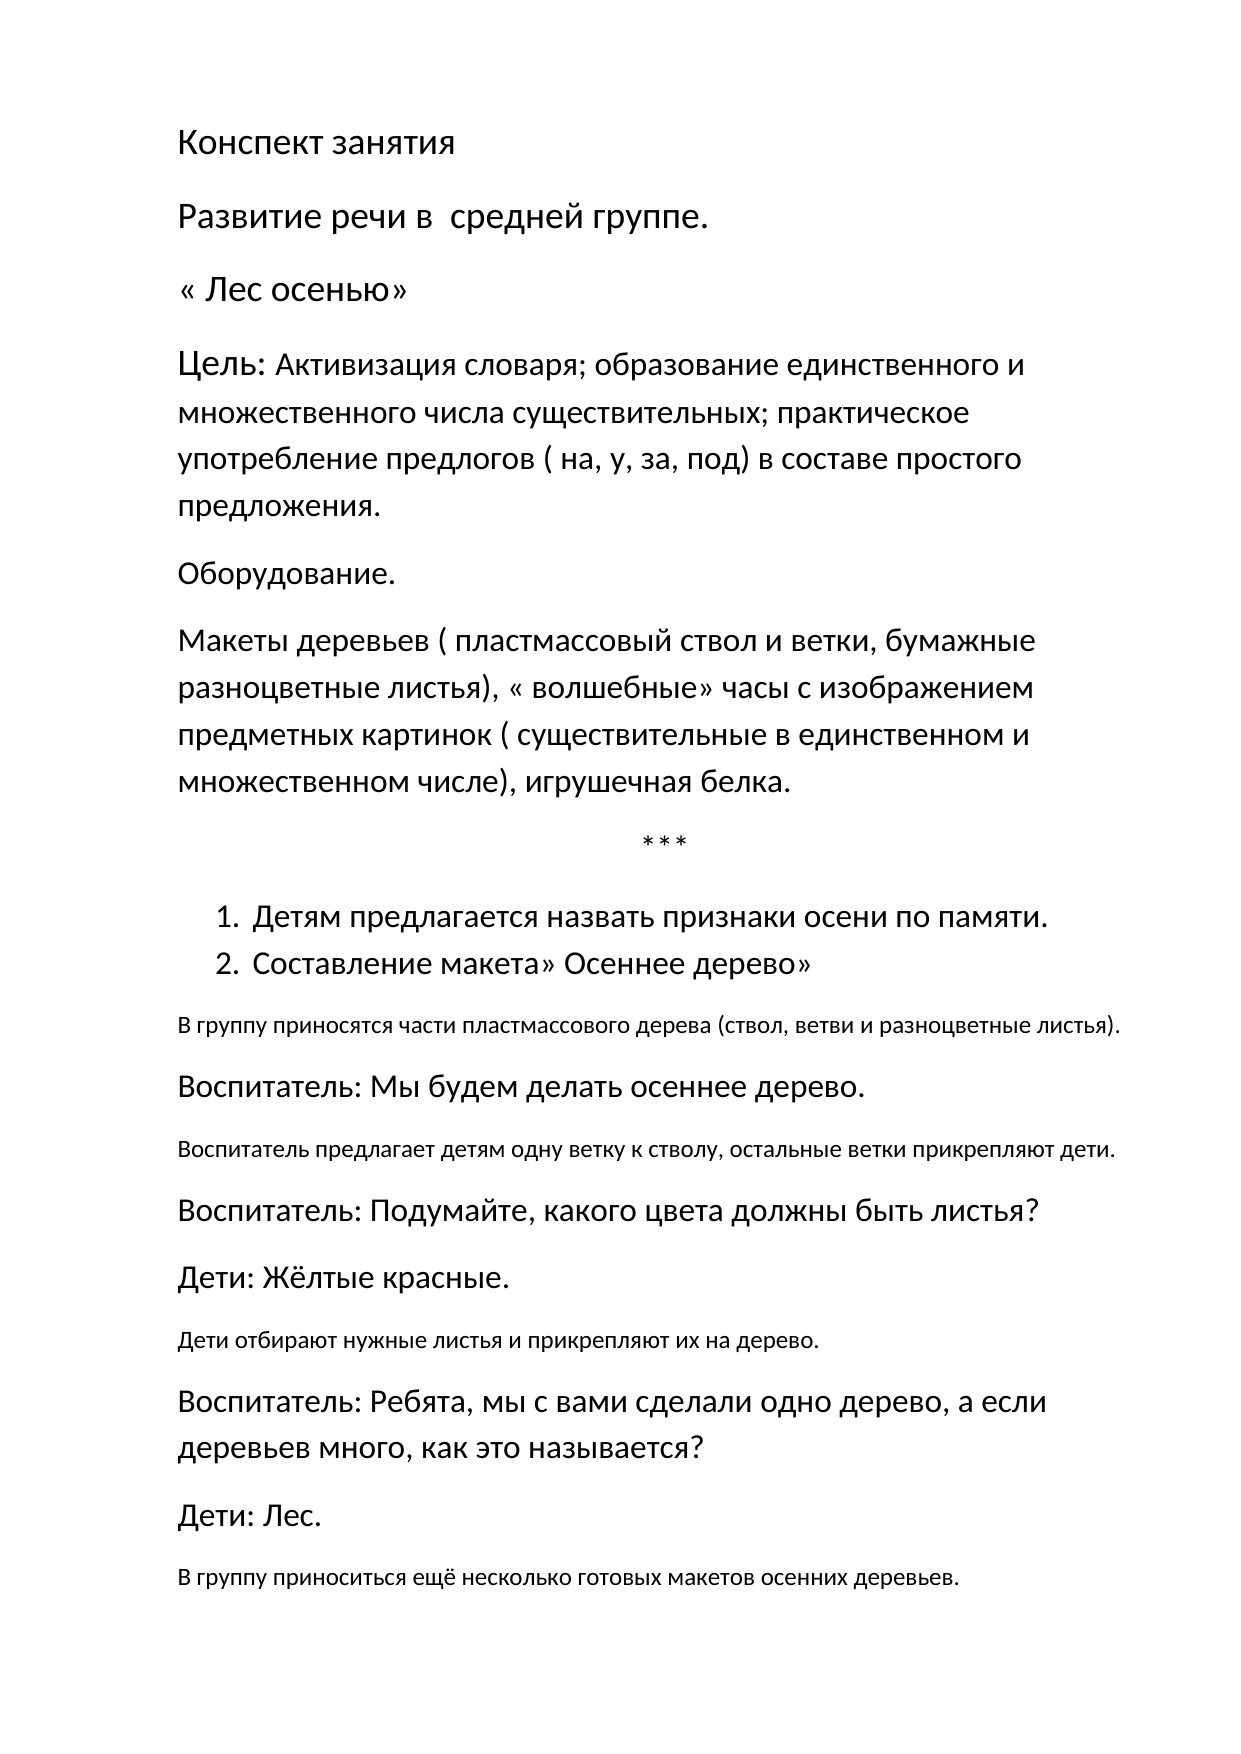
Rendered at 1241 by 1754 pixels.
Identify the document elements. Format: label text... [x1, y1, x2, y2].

text Воспитатель: Подумайте, какого цвета должны быть листья? [177, 1188, 1152, 1229]
text Воспитатель предлагает детям одну ветку к стволу, остальные ветки прикрепляют дети. [177, 1133, 1152, 1163]
text Макеты деревьев ( пластмассовый ствол и ветки, бумажные разноцветные листья), « волшебные» часы с изображением предметных картинок ( существительные в единственном и множественном числе), игрушечная белка. [177, 619, 1152, 800]
text Воспитатель: Мы будем делать осеннее дерево. [177, 1065, 1152, 1106]
text Цель: Активизация словаря; образование единственного и множественного числа существительных; практическое употребление предлогов ( на, у, за, под) в составе простого предложения. [177, 339, 1152, 525]
text Развитие речи в средней группе. [177, 192, 1152, 237]
list Составление макета» Осеннее дерево» [215, 942, 1152, 982]
text Дети: Жёлтые красные. [177, 1256, 1152, 1297]
text Оборудование. [177, 552, 1152, 592]
text Дети отбирают нужные листья и прикрепляют их на дерево. [177, 1324, 1152, 1354]
text Конспект занятия [177, 118, 1152, 164]
text В группу приносятся части пластмассового дерева (ствол, ветви и разноцветные листья). [177, 1009, 1152, 1040]
text « Лес осенью» [177, 265, 1152, 311]
text В группу приноситься ещё несколько готовых макетов осенних деревьев. [177, 1562, 1152, 1592]
text Дети: Лес. [177, 1494, 1152, 1535]
list Детям предлагается назвать признаки осени по памяти. [215, 895, 1152, 936]
text Воспитатель: Ребята, мы с вами сделали одно дерево, а если деревьев много, как это называется? [177, 1379, 1152, 1467]
text *** [177, 827, 1152, 868]
